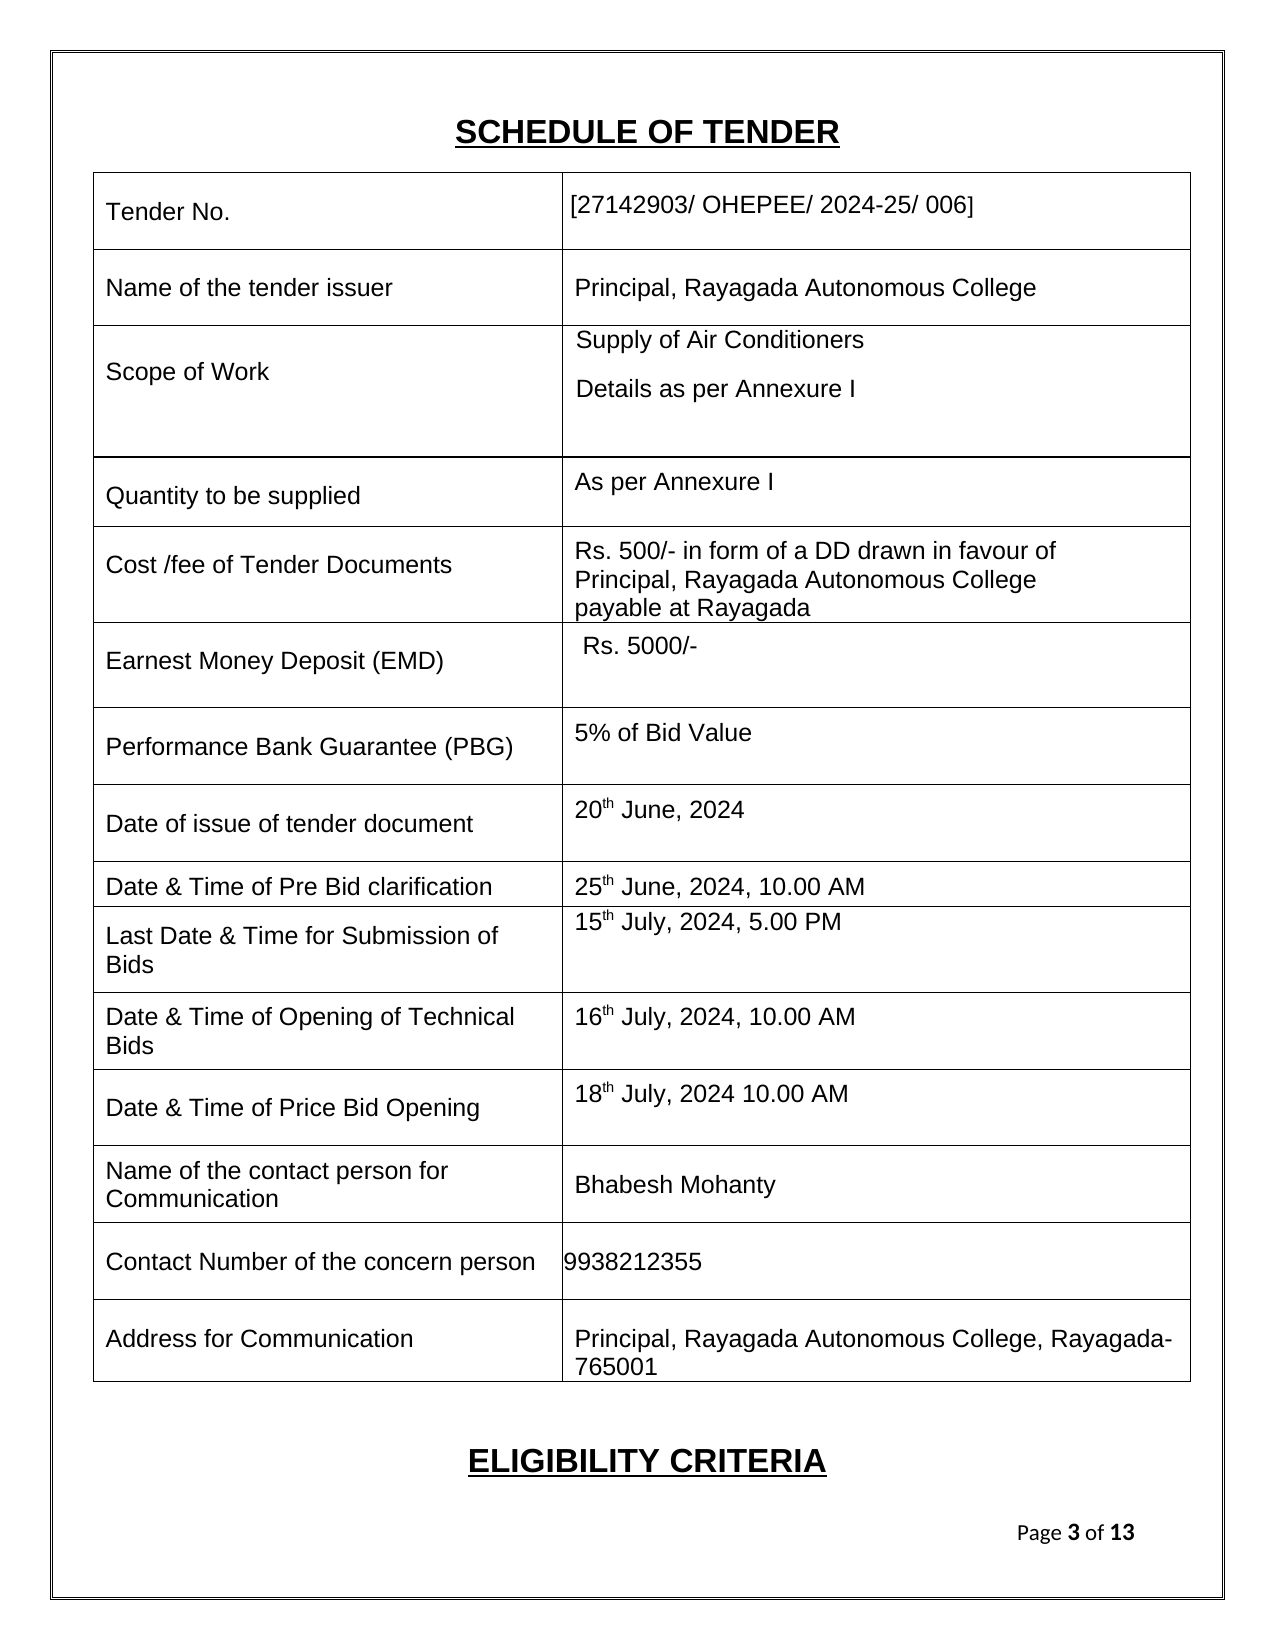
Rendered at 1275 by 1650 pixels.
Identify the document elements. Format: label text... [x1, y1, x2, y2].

text SCHEDULE OF TENDER [150, 112, 1145, 151]
table_cell 18th July, 2024 10.00 AM [563, 1070, 1190, 1145]
table_cell 25th June, 2024, 10.00 AM [563, 862, 1190, 906]
table_cell Contact Number of the concern person [94, 1223, 562, 1299]
table_cell Date & Time of Price Bid Opening [94, 1070, 562, 1145]
table_cell Principal, Rayagada Autonomous College, Rayagada- 765001 [563, 1300, 1190, 1381]
table_cell Rs. 500/- in form of a DD drawn in favour of Principal, Rayagada Autonomous College payable at Rayagada [563, 527, 1190, 622]
table_cell As per Annexure I [563, 458, 1190, 526]
table_cell Last Date & Time for Submission of Bids [94, 907, 562, 992]
table_cell Principal, Rayagada Autonomous College [563, 250, 1190, 325]
table_cell 15th July, 2024, 5.00 PM [563, 907, 1190, 992]
text ELIGIBILITY CRITERIA [150, 1441, 1145, 1480]
table_cell Cost /fee of Tender Documents [94, 527, 562, 622]
table_cell Date & Time of Pre Bid clarification [94, 862, 562, 906]
table_cell Rs. 5000/- [563, 623, 1190, 707]
table_cell Quantity to be supplied [94, 458, 562, 526]
table_cell Performance Bank Guarantee (PBG) [94, 708, 562, 784]
table_header [27142903/ OHEPEE/ 2024-25/ 006] [563, 173, 1190, 248]
table_cell Name of the contact person for Communication [94, 1146, 562, 1222]
table_cell Scope of Work [94, 326, 562, 456]
table_cell 20th June, 2024 [563, 785, 1190, 861]
table_cell 5% of Bid Value [563, 708, 1190, 784]
table_cell 16th July, 2024, 10.00 AM [563, 993, 1190, 1069]
table_header Tender No. [94, 173, 562, 248]
table_cell Bhabesh Mohanty [563, 1146, 1190, 1222]
table_cell Earnest Money Deposit (EMD) [94, 623, 562, 707]
table_cell Name of the tender issuer [94, 250, 562, 325]
table_cell Date & Time of Opening of Technical Bids [94, 993, 562, 1069]
table_cell Address for Communication [94, 1300, 562, 1381]
table_cell Date of issue of tender document [94, 785, 562, 861]
table_cell 9938212355 [563, 1223, 1190, 1299]
table_cell Supply of Air Conditioners Details as per Annexure I [563, 326, 1190, 456]
